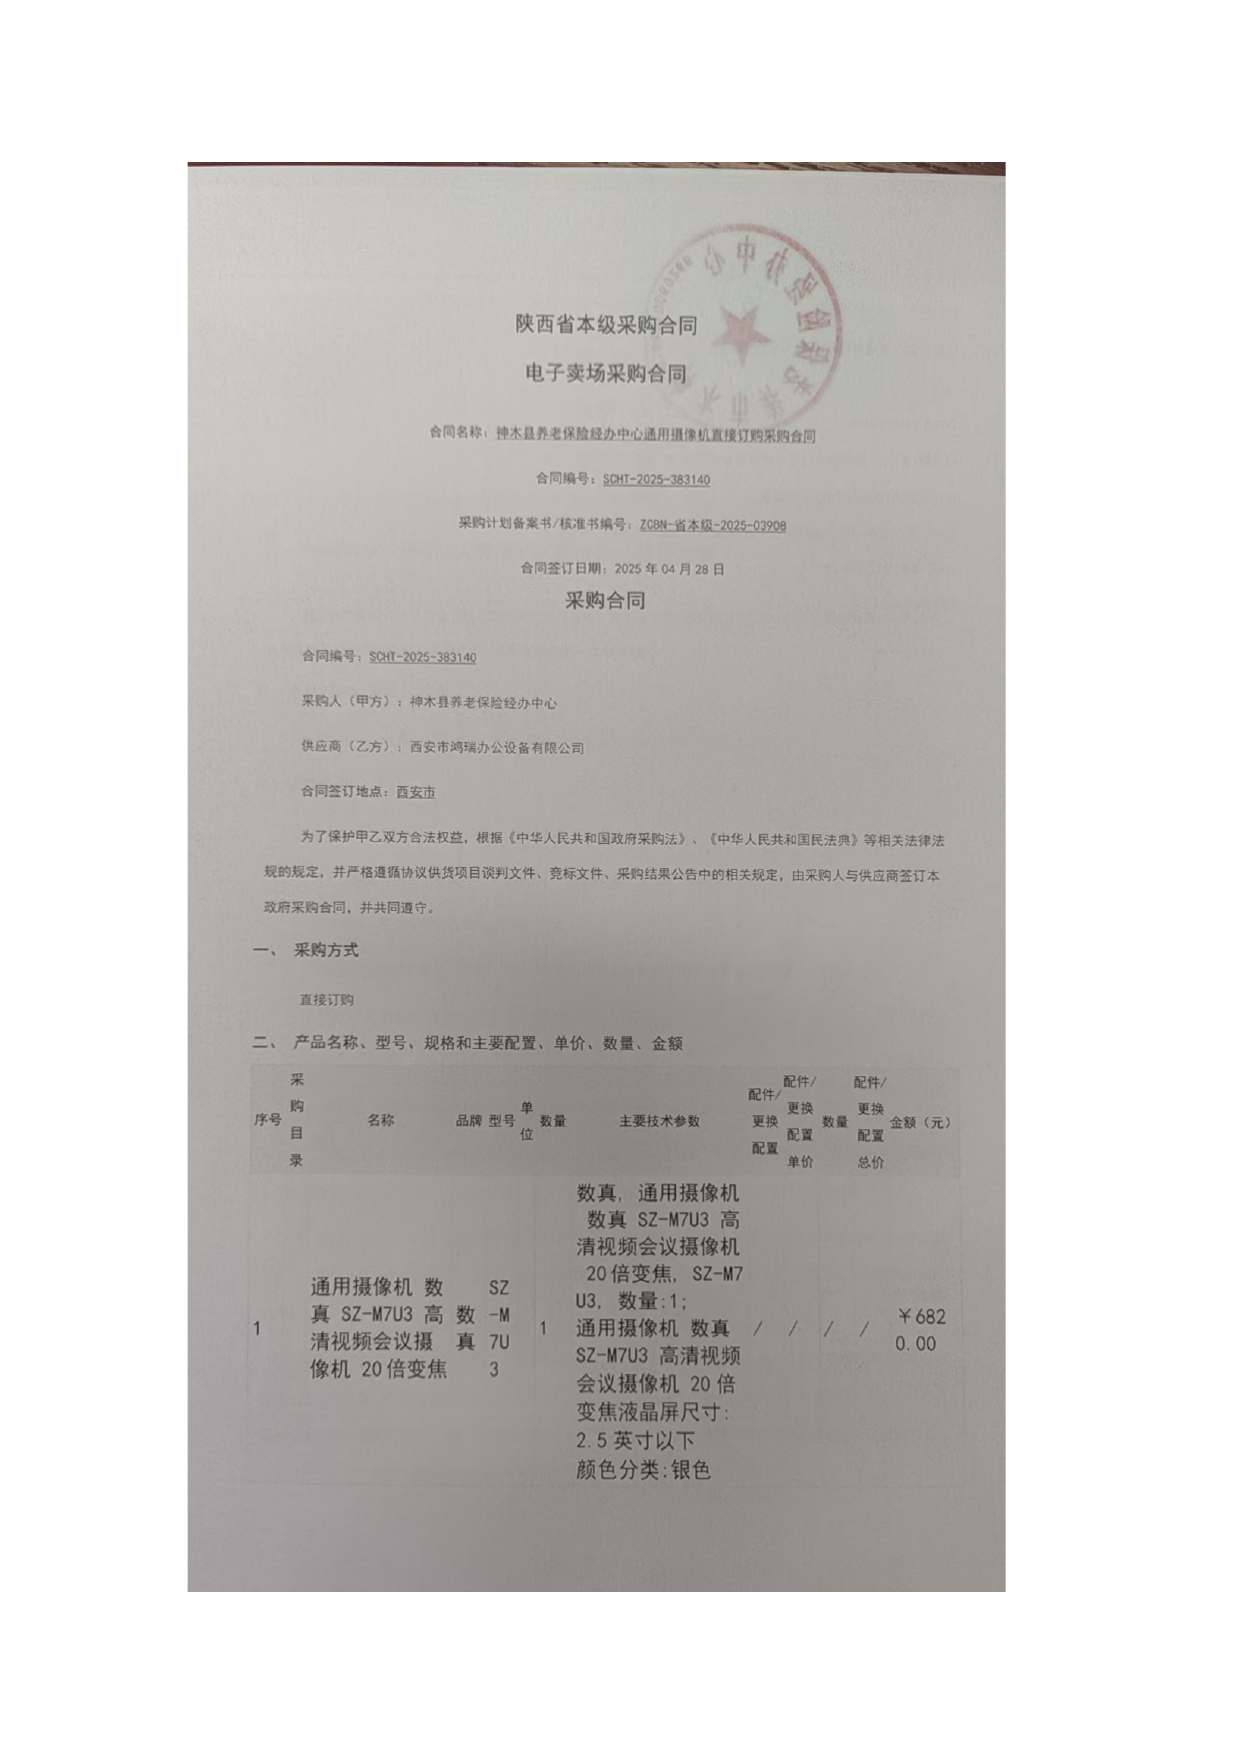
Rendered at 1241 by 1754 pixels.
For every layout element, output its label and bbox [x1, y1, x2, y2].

picture [187, 162, 1006, 1592]
